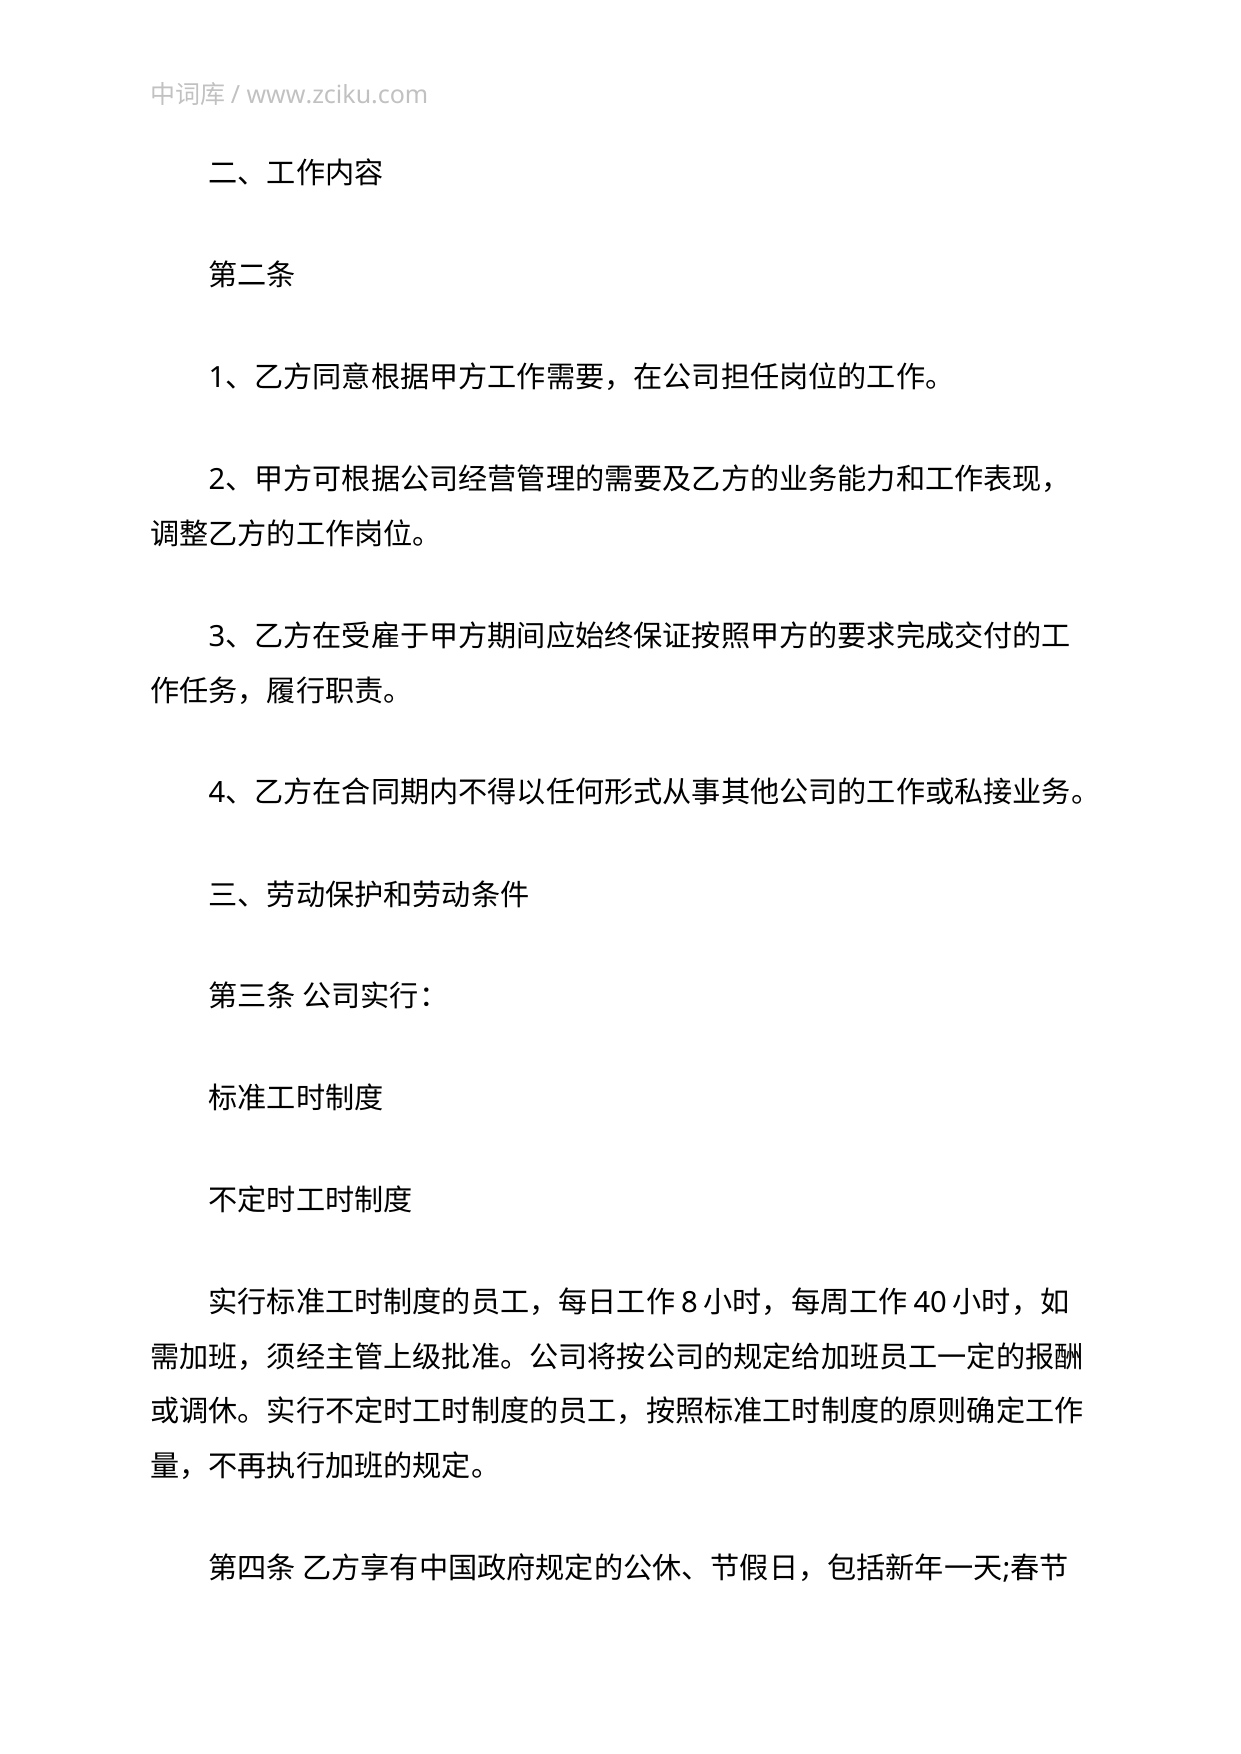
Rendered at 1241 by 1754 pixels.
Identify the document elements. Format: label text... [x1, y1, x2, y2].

text 2、甲方可根据公司经营管理的需要及乙方的业务能力和工作表现，调整乙方的工作岗位。 [150, 456, 1090, 553]
text 1、乙方同意根据甲方工作需要，在公司担任岗位的工作。 [150, 353, 1090, 396]
text 第二条 [150, 252, 1090, 294]
text 3、乙方在受雇于甲方期间应始终保证按照甲方的要求完成交付的工作任务，履行职责。 [150, 612, 1090, 709]
text 不定时工时制度 [150, 1176, 1090, 1219]
text 第三条 公司实行： [150, 973, 1090, 1015]
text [150, 1545, 1090, 1587]
text 实行标准工时制度的员工，每日工作8小时，每周工作40小时，如需加班，须经主管上级批准。公司将按公司的规定给加班员工一定的报酬或调休。实行不定时工时制度的员工，按照标准工时制度的原则确定工作量，不再执行加班的规定。 [150, 1278, 1090, 1485]
text 三、劳动保护和劳动条件 [150, 871, 1090, 913]
text 标准工时制度 [150, 1074, 1090, 1117]
text 二、工作内容 [150, 150, 1090, 192]
text 4、乙方在合同期内不得以任何形式从事其他公司的工作或私接业务。 [150, 769, 1090, 811]
